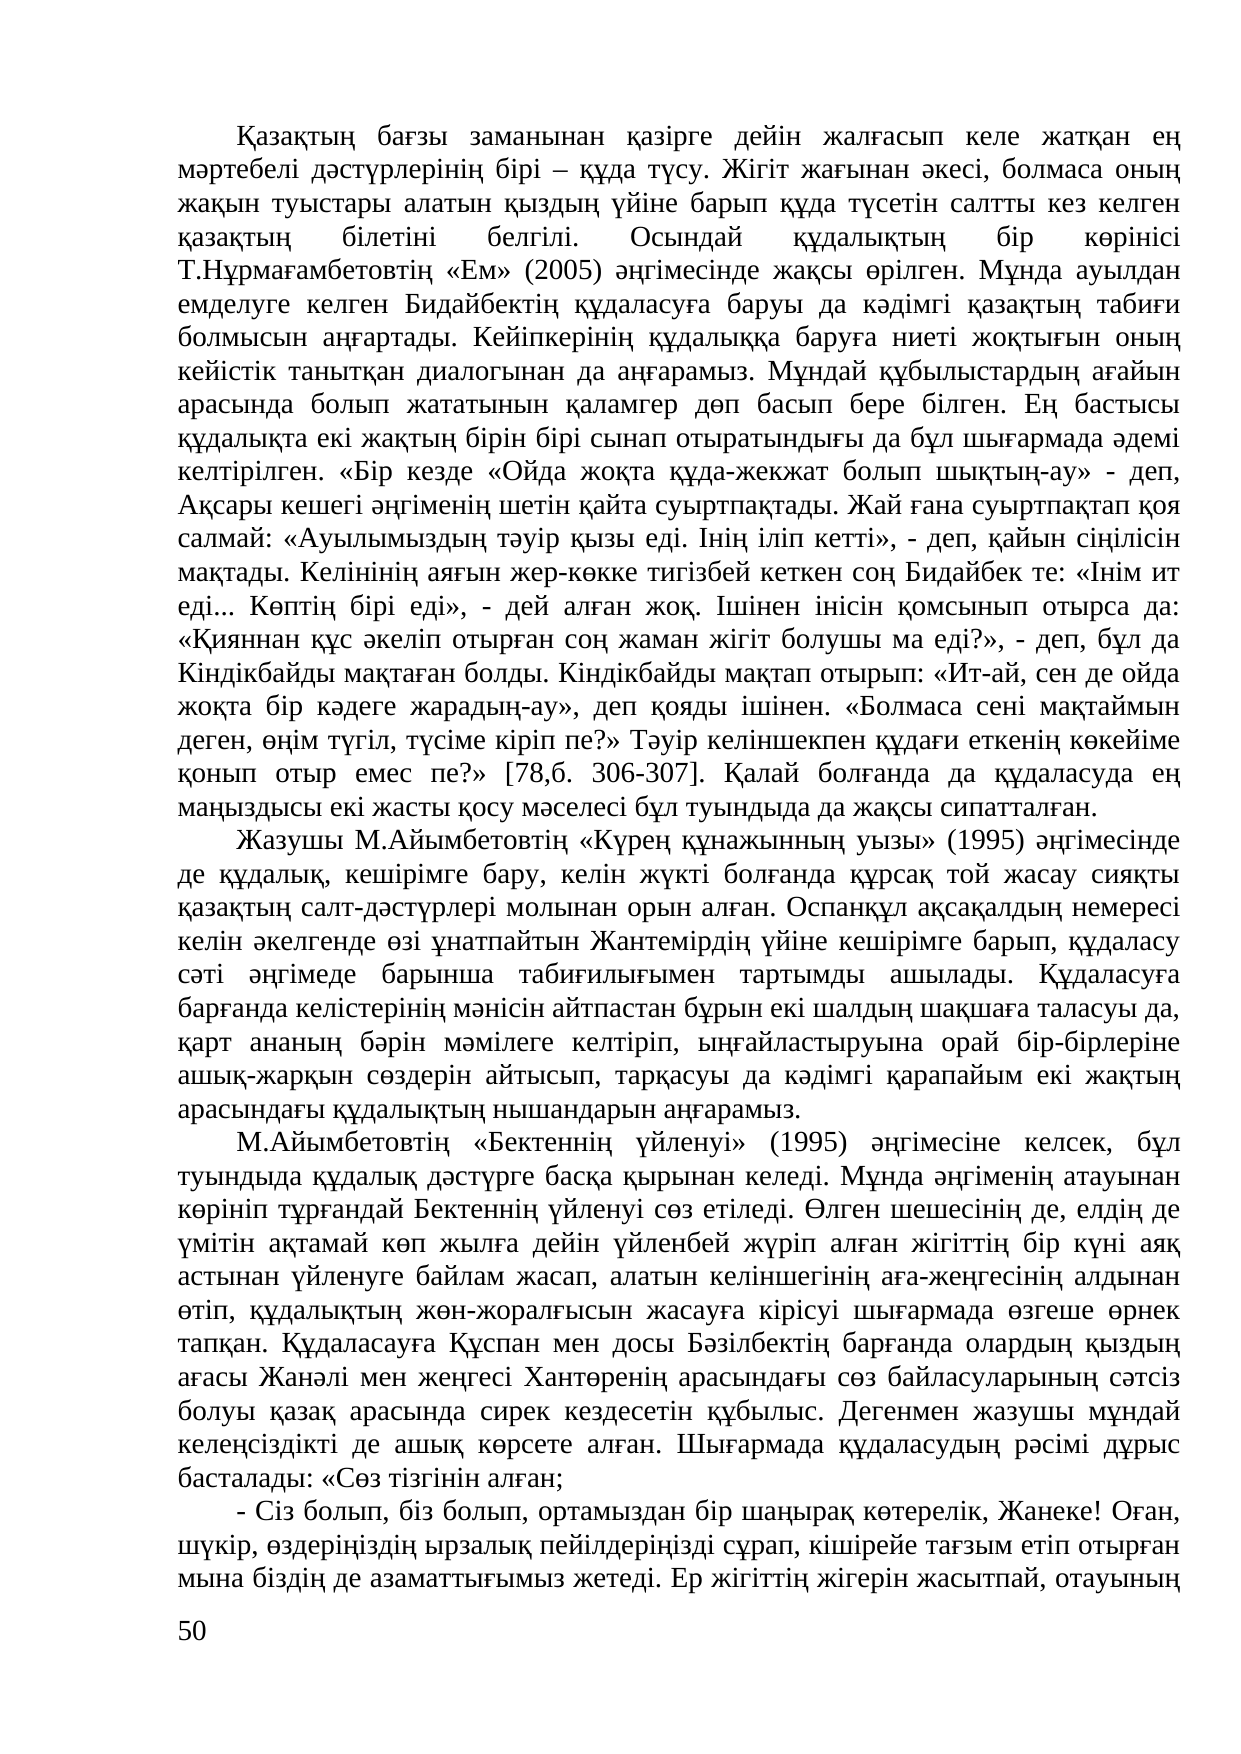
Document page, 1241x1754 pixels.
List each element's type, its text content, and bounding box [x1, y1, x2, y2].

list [177, 1493, 1181, 1594]
list М.Айымбетовтің «Бектеннің үйленуі» (1995) әңгімесіне келсек, бұл туындыда құдалық дәстүрге басқа қырынан келеді. Мұнда әңгіменің атауынан көрініп тұрғандай Бектеннің үйленуі сөз етіледі. Өлген шешесінің де, елдің де үмітін ақтамай көп жылға дейін үйленбей жүріп алған жігіттің бір күні аяқ астынан үйленуге байлам жасап, алатын келіншегінің аға-жеңгесінің алдынан өтіп, құдалықтың жөн-жоралғысын жасауға кірісуі шығармада өзгеше өрнек тапқан. Құдаласауға Құспан мен досы Бәзілбектің барғанда олардың қыздың ағасы Жанәлі мен жеңгесі Хантөренің арасындағы сөз байласуларының сәтсіз болуы қазақ арасында сирек кездесетін құбылыс. Дегенмен жазушы мұндай келеңсіздікті де ашық көрсете алған. Шығармада құдаласудың рәсімі дұрыс басталады: «Сөз тізгінін алған; [177, 1124, 1181, 1493]
text Қазақтың бағзы заманынан қазірге дейін жалғасып келе жатқан ең мәртебелі дәстүрлерінің бірі – құда түсу. Жігіт жағынан әкесі, болмаса оның жақын туыстары алатын қыздың үйіне барып құда түсетін салтты кез келген қазақтың білетіні белгілі. Осындай құдалықтың бір көрінісі Т.Нұрмағамбетовтің «Ем» (2005) әңгімесінде жақсы өрілген. Мұнда ауылдан емделуге келген Бидайбектің құдаласуға баруы да кәдімгі қазақтың табиғи болмысын аңғартады. Кейіпкерінің құдалыққа баруға ниеті жоқтығын оның кейістік танытқан диалогынан да аңғарамыз. Мұндай құбылыстардың ағайын арасында болып жататынын қаламгер дөп басып бере білген. Ең бастысы құдалықта екі жақтың бірін бірі сынап отыратындығы да бұл шығармада әдемі келтірілген. «Бір кезде «Ойда жоқта құда-жекжат болып шықтың-ау» - деп, Ақсары кешегі әңгіменің шетін қайта суыртпақтады. Жай ғана суыртпақтап қоя салмай: «Ауылымыздың тәуір қызы еді. Інің іліп кетті», - деп, қайын сіңілісін мақтады. Келінінің аяғын жер-көкке тигізбей кеткен соң Бидайбек те: «Інім ит еді... Көптің бірі еді», - дей алған жоқ. Ішінен інісін қомсынып отырса да: «Қияннан құс әкеліп отырған соң жаман жігіт болушы ма еді?», - деп, бұл да Кіндікбайды мақтаған болды. Кіндікбайды мақтап отырып: «Ит-ай, сен де ойда жоқта бір кәдеге жарадың-ау», деп қояды ішінен. «Болмаса сені мақтаймын деген, өңім түгіл, түсіме кіріп пе?» Тәуір келіншекпен құдағи еткенің көкейіме қонып отыр емес пе?» [78,б. 306-307]. Қалай болғанда да құдаласуда ең маңыздысы екі жасты қосу мәселесі бұл туындыда да жақсы сипатталған. [177, 118, 1181, 822]
list Жазушы М.Айымбетовтің «Күрең құнажынның уызы» (1995) әңгімесінде де құдалық, кешірімге бару, келін жүкті болғанда құрсақ той жасау сияқты қазақтың салт-дәстүрлері молынан орын алған. Оспанқұл ақсақалдың немересі келін әкелгенде өзі ұнатпайтын Жантемірдің үйіне кешірімге барып, құдаласу сәті әңгімеде барынша табиғилығымен тартымды ашылады. Құдаласуға барғанда келістерінің мәнісін айтпастан бұрын екі шалдың шақшаға таласуы да, қарт ананың бәрін мәмілеге келтіріп, ыңғайластыруына орай бір-бірлеріне ашық-жарқын сөздерін айтысып, тарқасуы да кәдімгі қарапайым екі жақтың арасындағы құдалықтың нышандарын аңғарамыз. [177, 822, 1181, 1124]
